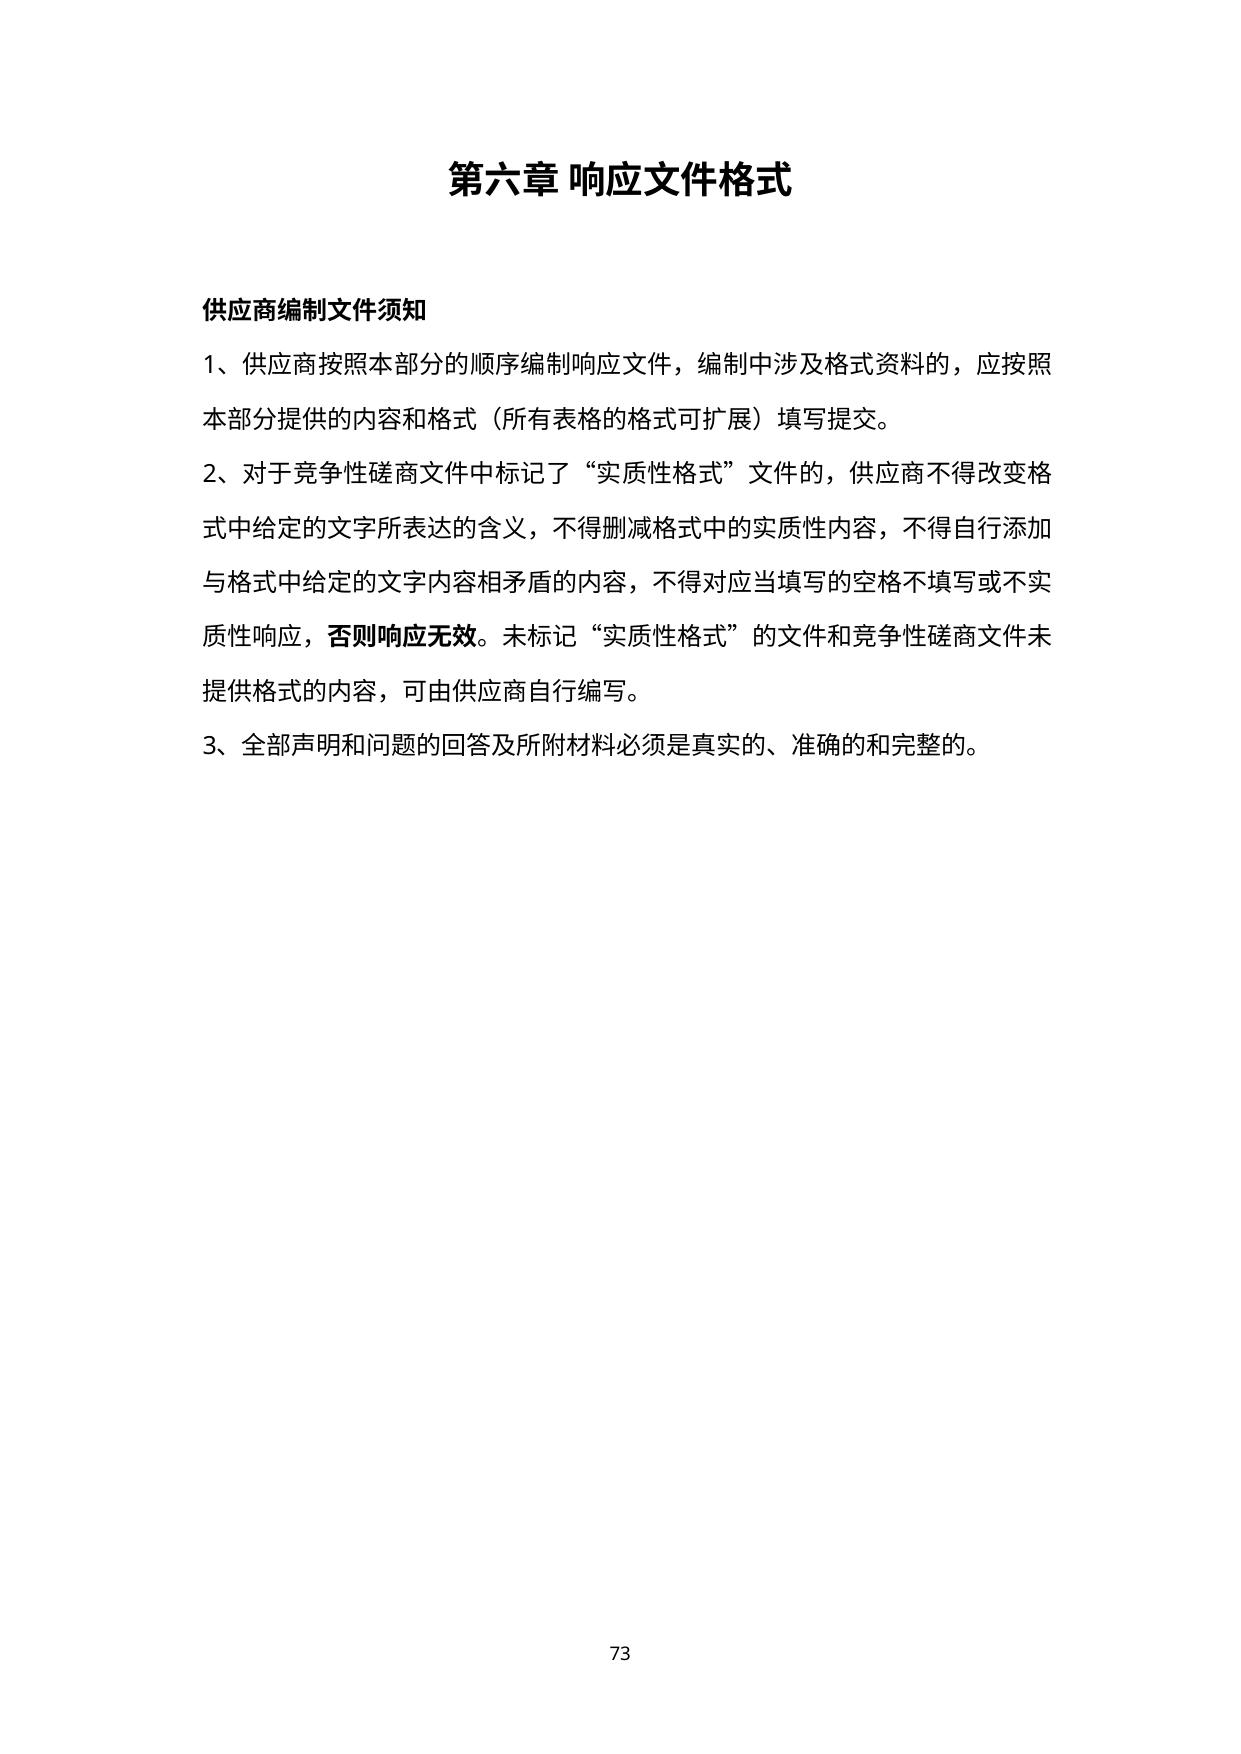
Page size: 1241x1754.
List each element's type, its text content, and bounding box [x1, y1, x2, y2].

text 1、供应商按照本部分的顺序编制响应文件，编制中涉及格式资料的，应按照本部分提供的内容和格式（所有表格的格式可扩展）填写提交。 [202, 345, 1053, 436]
text 3、全部声明和问题的回答及所附材料必须是真实的、准确的和完整的。 [202, 726, 1053, 762]
text 2、对于竞争性磋商文件中标记了“实质性格式”文件的，供应商不得改变格式中给定的文字所表达的含义，不得删减格式中的实质性内容，不得自行添加与格式中给定的文字内容相矛盾的内容，不得对应当填写的空格不填写或不实质性响应，否则响应无效。未标记“实质性格式”的文件和竞争性磋商文件未提供格式的内容，可由供应商自行编写。 [202, 454, 1053, 707]
text 供应商编制文件须知 [202, 291, 1053, 327]
text 第六章 响应文件格式 [187, 150, 1053, 204]
